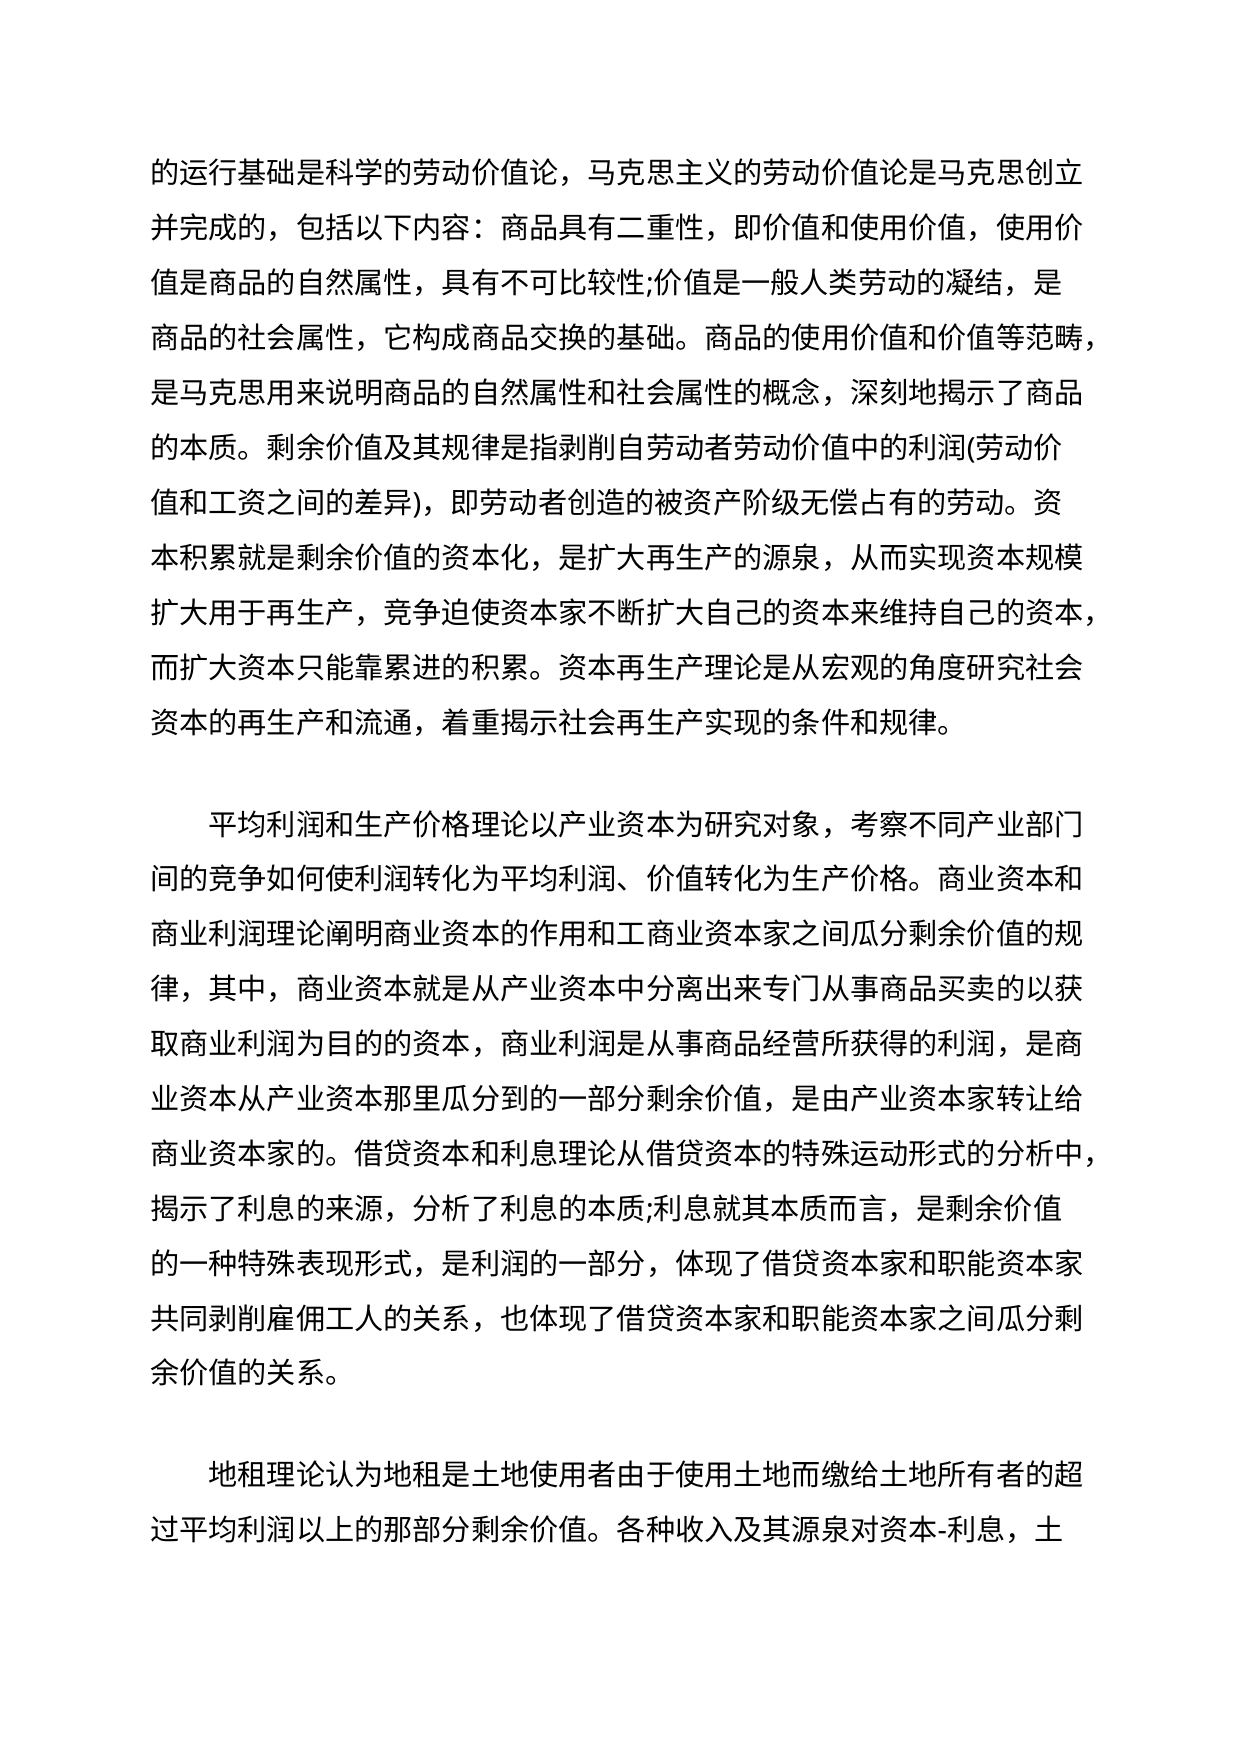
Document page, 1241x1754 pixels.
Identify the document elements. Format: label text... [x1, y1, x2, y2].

text 平均利润和生产价格理论以产业资本为研究对象，考察不同产业部门间的竞争如何使利润转化为平均利润、价值转化为生产价格。商业资本和商业利润理论阐明商业资本的作用和工商业资本家之间瓜分剩余价值的规律，其中，商业资本就是从产业资本中分离出来专门从事商品买卖的以获取商业利润为目的的资本，商业利润是从事商品经营所获得的利润，是商业资本从产业资本那里瓜分到的一部分剩余价值，是由产业资本家转让给商业资本家的。借贷资本和利息理论从借贷资本的特殊运动形式的分析中，揭示了利息的来源，分析了利息的本质;利息就其本质而言，是剩余价值的一种特殊表现形式，是利润的一部分，体现了借贷资本家和职能资本家共同剥削雇佣工人的关系，也体现了借贷资本家和职能资本家之间瓜分剩余价值的关系。 [150, 801, 1090, 1392]
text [150, 150, 1090, 742]
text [150, 1452, 1090, 1549]
